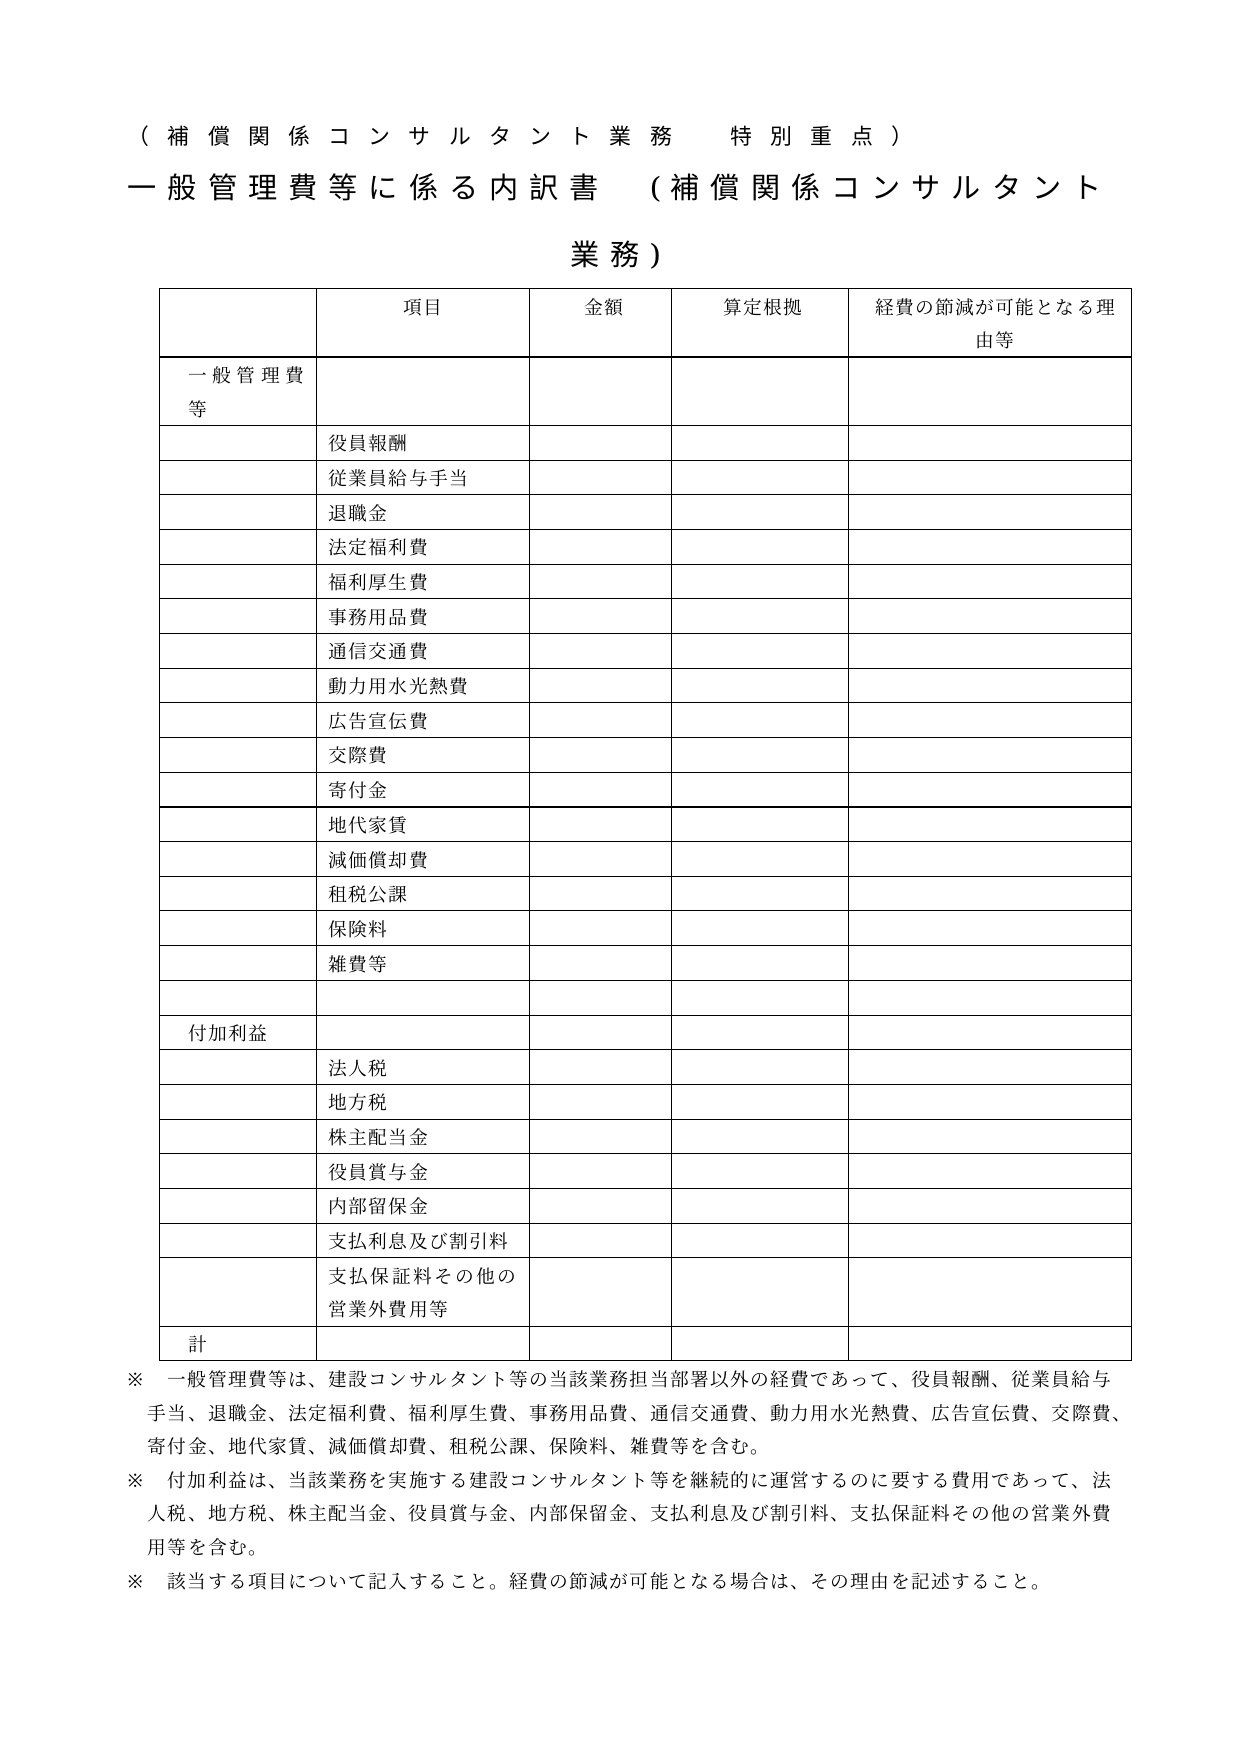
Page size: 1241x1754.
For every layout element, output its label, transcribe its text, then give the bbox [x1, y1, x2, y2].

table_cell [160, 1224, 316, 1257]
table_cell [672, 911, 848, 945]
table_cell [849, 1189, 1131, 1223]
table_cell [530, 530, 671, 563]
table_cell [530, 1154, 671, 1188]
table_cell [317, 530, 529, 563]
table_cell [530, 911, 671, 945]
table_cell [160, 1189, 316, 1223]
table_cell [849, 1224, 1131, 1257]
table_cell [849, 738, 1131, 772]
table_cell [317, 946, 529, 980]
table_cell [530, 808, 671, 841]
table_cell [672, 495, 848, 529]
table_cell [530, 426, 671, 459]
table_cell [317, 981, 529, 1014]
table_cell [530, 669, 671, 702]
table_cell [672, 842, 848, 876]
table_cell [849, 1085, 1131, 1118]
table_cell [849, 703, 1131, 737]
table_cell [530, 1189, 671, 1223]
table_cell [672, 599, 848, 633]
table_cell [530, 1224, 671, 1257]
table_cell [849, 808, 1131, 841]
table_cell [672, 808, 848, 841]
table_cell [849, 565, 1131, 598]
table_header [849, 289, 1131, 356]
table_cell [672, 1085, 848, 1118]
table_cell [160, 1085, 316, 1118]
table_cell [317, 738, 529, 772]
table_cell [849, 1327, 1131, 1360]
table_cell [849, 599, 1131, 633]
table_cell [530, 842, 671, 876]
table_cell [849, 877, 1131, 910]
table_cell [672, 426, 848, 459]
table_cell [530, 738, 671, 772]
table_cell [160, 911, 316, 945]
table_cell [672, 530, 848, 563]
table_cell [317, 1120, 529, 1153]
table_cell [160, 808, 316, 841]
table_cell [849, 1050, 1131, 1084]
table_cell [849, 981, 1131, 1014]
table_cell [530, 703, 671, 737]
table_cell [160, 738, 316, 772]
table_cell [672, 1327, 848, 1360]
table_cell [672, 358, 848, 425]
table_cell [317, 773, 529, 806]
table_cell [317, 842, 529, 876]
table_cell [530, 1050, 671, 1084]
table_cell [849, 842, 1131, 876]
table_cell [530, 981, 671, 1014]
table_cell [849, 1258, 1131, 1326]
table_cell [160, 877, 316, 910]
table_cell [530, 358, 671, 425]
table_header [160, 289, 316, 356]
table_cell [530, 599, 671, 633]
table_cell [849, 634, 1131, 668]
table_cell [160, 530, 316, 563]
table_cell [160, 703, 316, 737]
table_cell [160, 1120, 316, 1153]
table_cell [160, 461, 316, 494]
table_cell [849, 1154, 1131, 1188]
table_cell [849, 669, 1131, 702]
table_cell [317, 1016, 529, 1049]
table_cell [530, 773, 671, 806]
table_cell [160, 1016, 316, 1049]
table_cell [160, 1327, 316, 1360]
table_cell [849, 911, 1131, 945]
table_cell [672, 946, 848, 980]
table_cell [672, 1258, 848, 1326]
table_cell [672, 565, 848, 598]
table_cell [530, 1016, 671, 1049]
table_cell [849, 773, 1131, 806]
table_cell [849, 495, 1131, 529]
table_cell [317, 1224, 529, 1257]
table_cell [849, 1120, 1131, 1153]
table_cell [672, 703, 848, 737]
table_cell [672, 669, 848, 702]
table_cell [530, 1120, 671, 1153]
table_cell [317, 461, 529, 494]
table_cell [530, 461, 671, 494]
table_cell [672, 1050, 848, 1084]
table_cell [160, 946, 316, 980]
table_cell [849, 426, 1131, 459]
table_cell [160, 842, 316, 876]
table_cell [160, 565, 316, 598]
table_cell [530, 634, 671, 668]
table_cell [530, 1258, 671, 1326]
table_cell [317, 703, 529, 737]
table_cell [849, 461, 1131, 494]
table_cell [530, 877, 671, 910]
text ※ 該当する項目について記入すること。経費の節減が可能となる場合は、その理由を記述すること。 [127, 1563, 1113, 1597]
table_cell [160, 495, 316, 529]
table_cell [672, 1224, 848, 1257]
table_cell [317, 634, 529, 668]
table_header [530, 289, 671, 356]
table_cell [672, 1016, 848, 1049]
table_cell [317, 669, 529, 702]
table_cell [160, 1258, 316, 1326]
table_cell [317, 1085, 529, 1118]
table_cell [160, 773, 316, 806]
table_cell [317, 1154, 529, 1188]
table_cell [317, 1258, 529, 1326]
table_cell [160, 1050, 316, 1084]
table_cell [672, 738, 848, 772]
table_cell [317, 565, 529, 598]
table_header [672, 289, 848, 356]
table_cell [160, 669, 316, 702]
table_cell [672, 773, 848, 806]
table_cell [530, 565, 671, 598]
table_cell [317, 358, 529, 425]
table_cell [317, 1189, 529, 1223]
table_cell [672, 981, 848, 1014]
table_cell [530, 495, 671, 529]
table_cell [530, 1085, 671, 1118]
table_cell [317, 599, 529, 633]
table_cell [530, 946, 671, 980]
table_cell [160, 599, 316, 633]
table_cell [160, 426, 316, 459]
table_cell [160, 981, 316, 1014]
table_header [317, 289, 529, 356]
text （補償関係コンサルタント業務 特別重点） [127, 120, 1113, 153]
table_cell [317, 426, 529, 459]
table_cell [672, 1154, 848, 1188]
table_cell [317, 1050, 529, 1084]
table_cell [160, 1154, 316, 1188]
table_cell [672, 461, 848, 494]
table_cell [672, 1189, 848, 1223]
text 一般管理費等に係る内訳書 (補償関係コンサルタント業務) [127, 153, 1113, 288]
text ※ 付加利益は、当該業務を実施する建設コンサルタント等を継続的に運営するのに要する費用であって、法人税、地方税、株主配当金、役員賞与金、内部保留金、支払利息及び割引料、支払保証料その他の営業外費用等を含む。 [127, 1462, 1113, 1563]
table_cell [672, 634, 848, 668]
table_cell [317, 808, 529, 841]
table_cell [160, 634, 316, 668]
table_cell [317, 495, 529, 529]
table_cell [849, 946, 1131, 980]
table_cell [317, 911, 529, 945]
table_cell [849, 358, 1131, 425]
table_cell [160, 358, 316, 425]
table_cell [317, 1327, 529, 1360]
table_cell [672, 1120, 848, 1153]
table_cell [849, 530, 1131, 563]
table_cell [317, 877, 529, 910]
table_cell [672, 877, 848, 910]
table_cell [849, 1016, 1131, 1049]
text ※ 一般管理費等は、建設コンサルタント等の当該業務担当部署以外の経費であって、役員報酬、従業員給与手当、退職金、法定福利費、福利厚生費、事務用品費、通信交通費、動力用水光熱費、広告宣伝費、交際費、寄付金、地代家賃、減価償却費、租税公課、保険料、雑費等を含む。 [127, 1361, 1113, 1462]
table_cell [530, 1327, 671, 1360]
